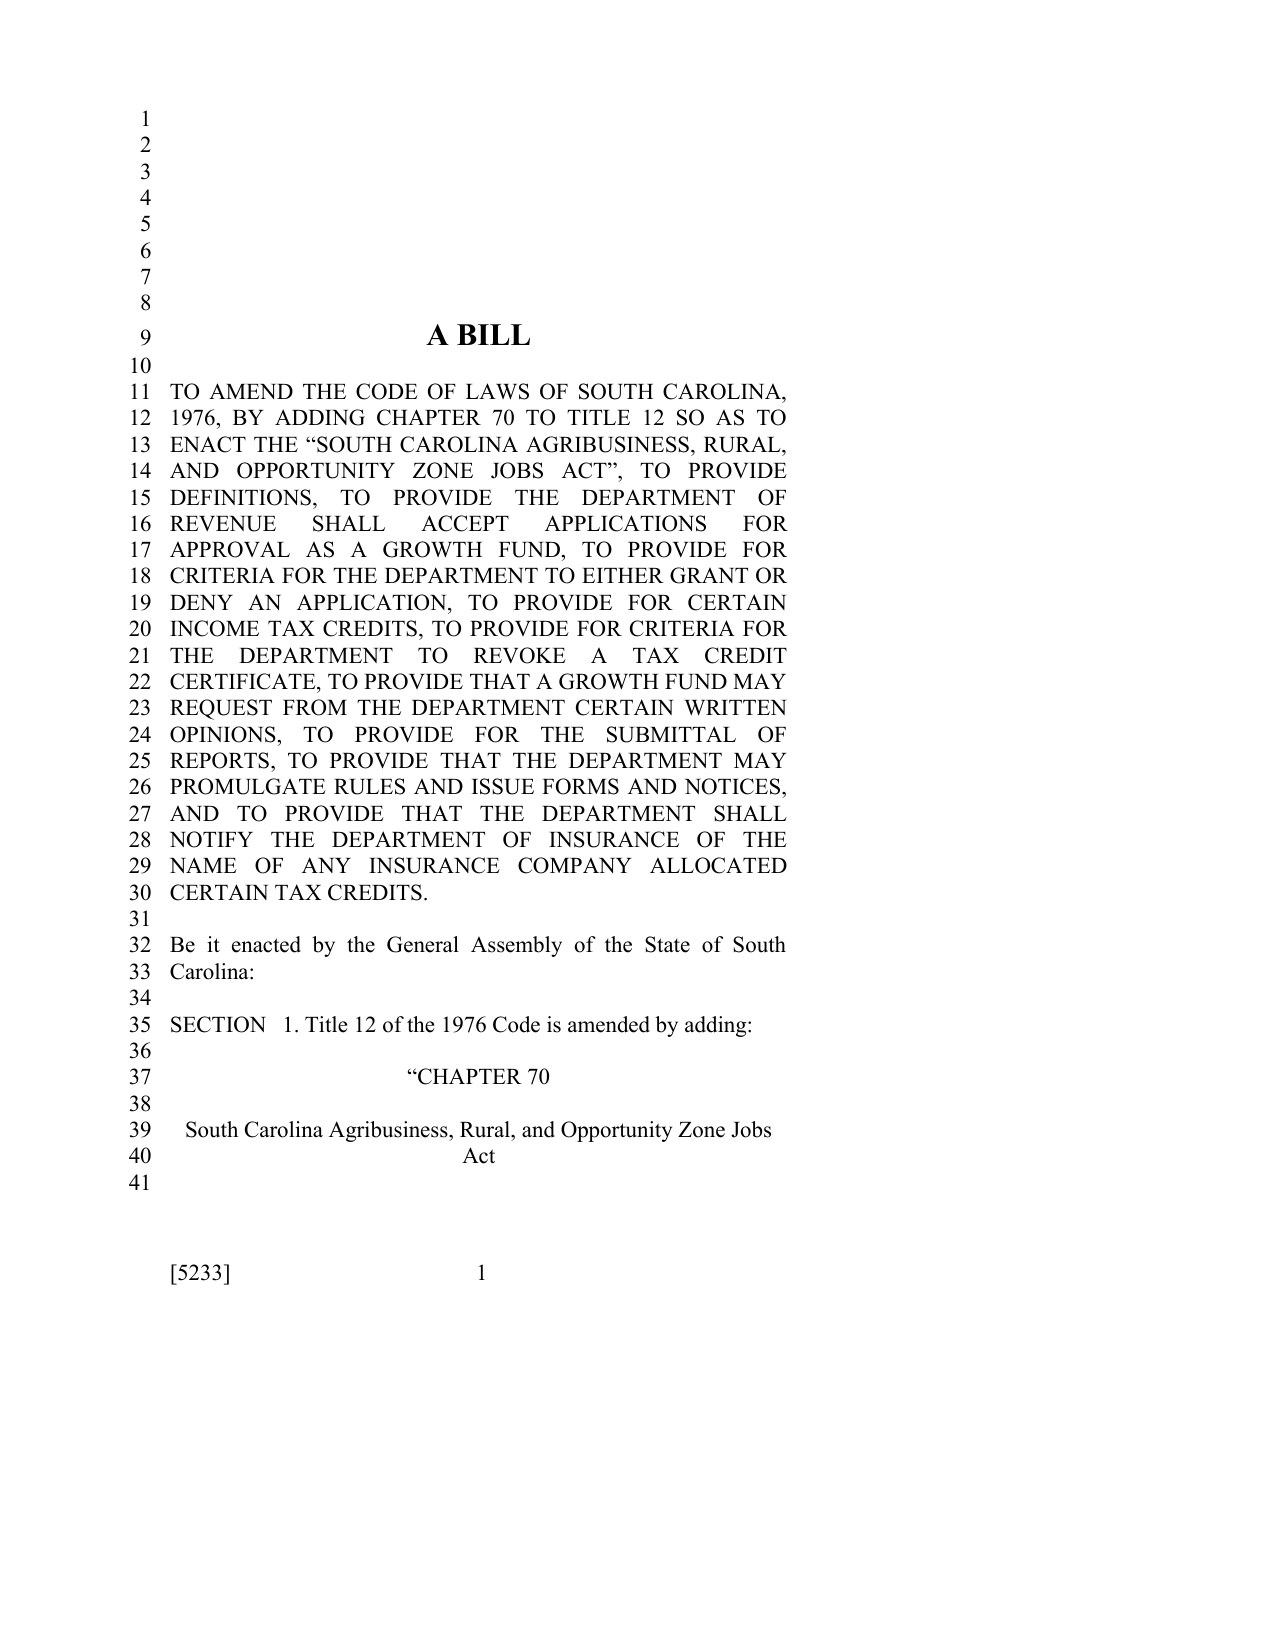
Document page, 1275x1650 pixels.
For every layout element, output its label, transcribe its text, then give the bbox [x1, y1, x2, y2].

text A BILL [169, 316, 787, 352]
text TO AMEND THE CODE OF LAWS OF SOUTH CAROLINA, 1976, BY ADDING CHAPTER 70 TO TITLE 12 SO AS TO ENACT THE “SOUTH CAROLINA AGRIBUSINESS, RURAL, AND OPPORTUNITY ZONE JOBS ACT”, TO PROVIDE DEFINITIONS, TO PROVIDE THE DEPARTMENT OF REVENUE SHALL ACCEPT APPLICATIONS FOR APPROVAL AS A GROWTH FUND, TO PROVIDE FOR CRITERIA FOR THE DEPARTMENT TO EITHER GRANT OR DENY AN APPLICATION, TO PROVIDE FOR CERTAIN INCOME TAX CREDITS, TO PROVIDE FOR CRITERIA FOR THE DEPARTMENT TO REVOKE A TAX CREDIT CERTIFICATE, TO PROVIDE THAT A GROWTH FUND MAY REQUEST FROM THE DEPARTMENT CERTAIN WRITTEN OPINIONS, TO PROVIDE FOR THE SUBMITTAL OF REPORTS, TO PROVIDE THAT THE DEPARTMENT MAY PROMULGATE RULES AND ISSUE FORMS AND NOTICES, AND TO PROVIDE THAT THE DEPARTMENT SHALL NOTIFY THE DEPARTMENT OF INSURANCE OF THE NAME OF ANY INSURANCE COMPANY ALLOCATED CERTAIN TAX CREDITS. [169, 378, 787, 905]
text Be it enacted by the General Assembly of the State of South Carolina: [169, 932, 787, 984]
text “CHAPTER 70 [169, 1063, 787, 1090]
text SECTION 1. Title 12 of the 1976 Code is amended by adding: [169, 1011, 787, 1037]
text South Carolina Agribusiness, Rural, and Opportunity Zone Jobs Act [169, 1116, 787, 1169]
